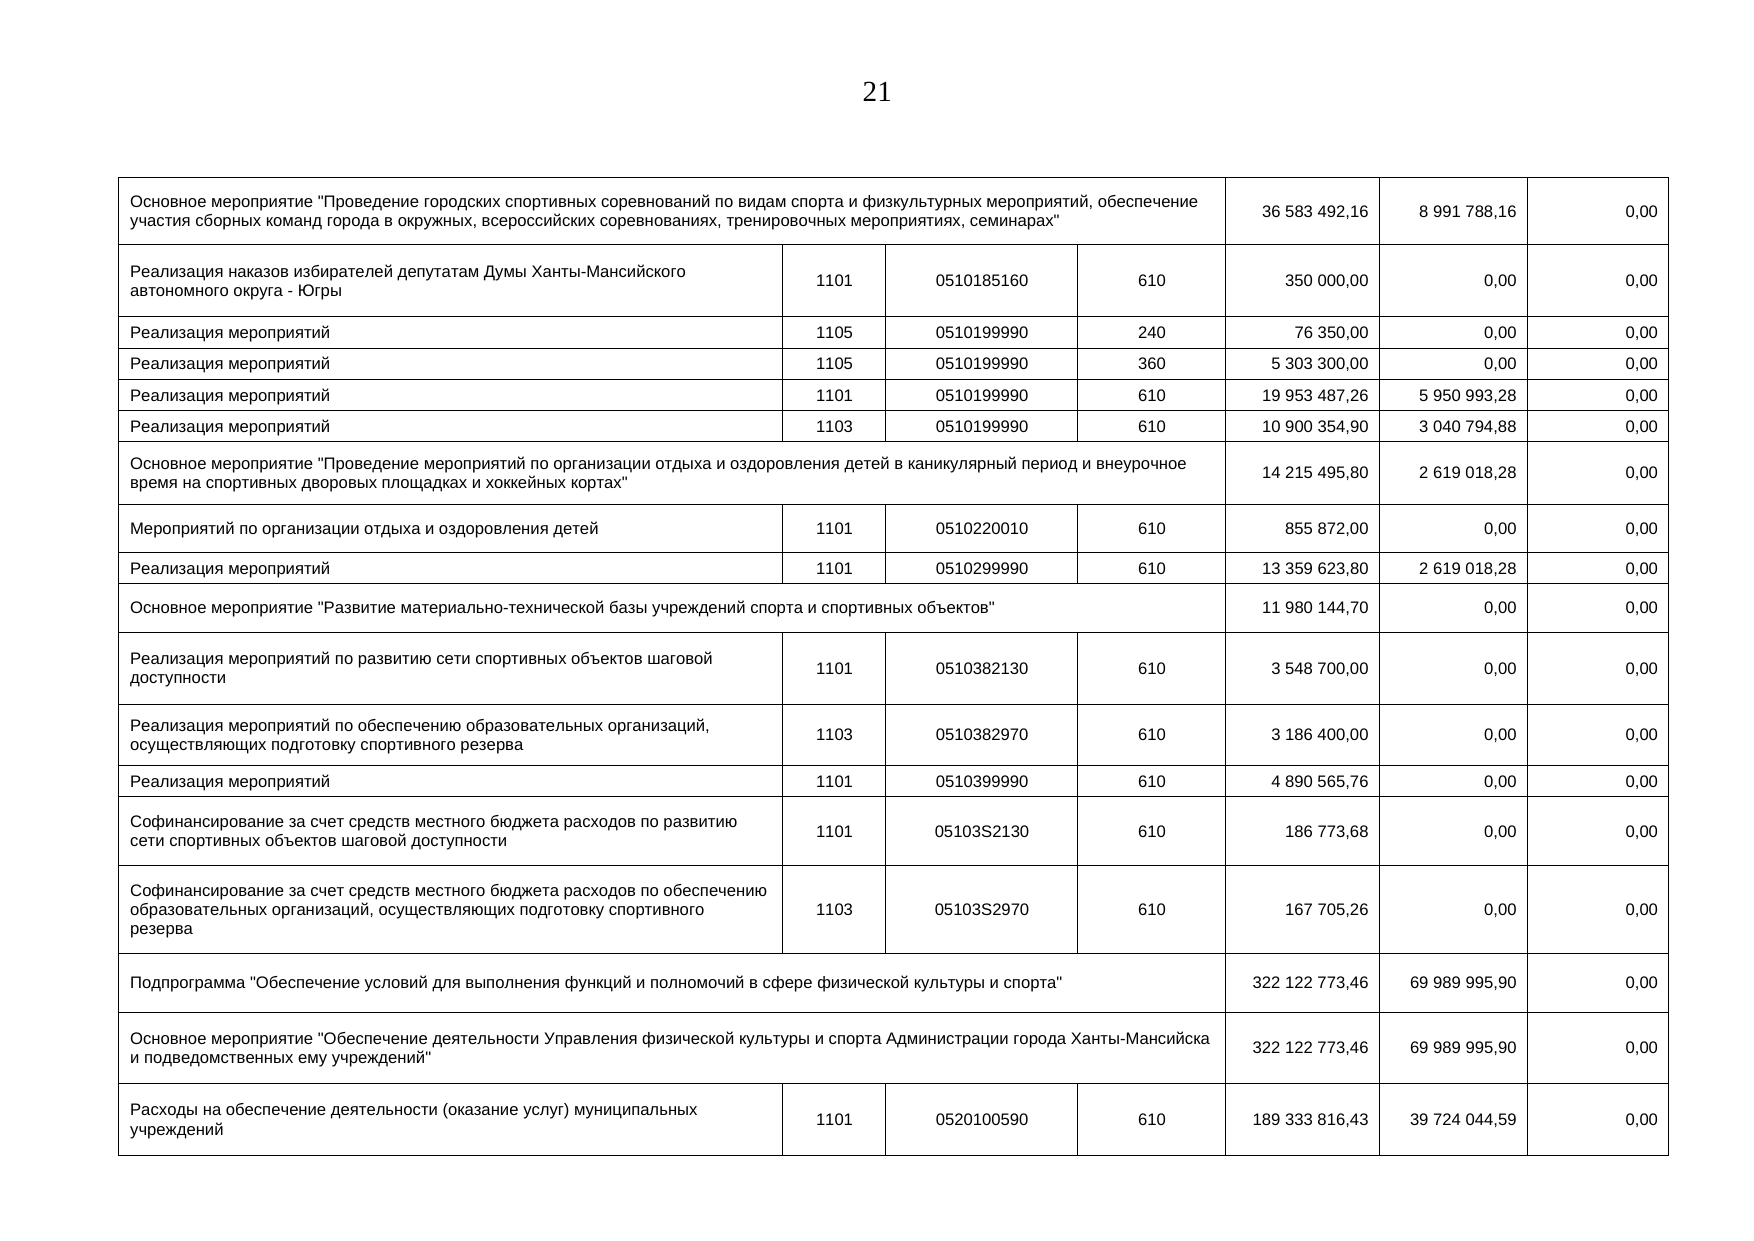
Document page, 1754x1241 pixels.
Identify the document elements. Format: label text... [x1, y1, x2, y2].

table_cell 610 [1078, 411, 1225, 441]
table_cell 0,00 [1380, 505, 1527, 552]
table_cell 1101 [783, 633, 885, 703]
table_cell Софинансирование за счет средств местного бюджета расходов по развитию сети спортивных объектов шаговой доступности [119, 797, 782, 865]
table_cell 1105 [783, 317, 885, 347]
table_cell Реализация мероприятий [119, 553, 782, 583]
table_cell 3 040 794,88 [1380, 411, 1527, 441]
table_cell 0,00 [1380, 245, 1527, 316]
table_cell 0510199990 [886, 349, 1077, 379]
table_cell Основное мероприятие "Развитие материально-технической базы учреждений спорта и спортивных объектов" [119, 584, 1225, 632]
table_cell 4 890 565,76 [1226, 766, 1379, 796]
table_cell 2 619 018,28 [1380, 442, 1527, 503]
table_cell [119, 1084, 782, 1155]
table_cell 0510199990 [886, 411, 1077, 441]
table_cell 0,00 [1528, 349, 1668, 379]
table_cell 1101 [783, 553, 885, 583]
table_cell 0,00 [1528, 245, 1668, 316]
table_cell 69 989 995,90 [1380, 954, 1527, 1012]
table_cell 0,00 [1380, 584, 1527, 632]
table_cell 855 872,00 [1226, 505, 1379, 552]
table_cell 0,00 [1380, 705, 1527, 765]
table_cell 0510382130 [886, 633, 1077, 703]
table_cell 0,00 [1528, 411, 1668, 441]
table_cell 0,00 [1528, 505, 1668, 552]
table_cell 1103 [783, 705, 885, 765]
table_cell 36 583 492,16 [1226, 178, 1379, 244]
table_cell 0,00 [1528, 705, 1668, 765]
table_cell 0520100590 [886, 1084, 1077, 1155]
table_cell 0,00 [1528, 584, 1668, 632]
table_cell 0,00 [1528, 380, 1668, 410]
table_cell 0,00 [1528, 954, 1668, 1012]
table_cell Cофинансирование за счет средств местного бюджета расходов по обеспечению образовательных организаций, осуществляющих подготовку спортивного резерва [119, 866, 782, 953]
table_cell 05103S2130 [886, 797, 1077, 865]
table_cell 1101 [783, 245, 885, 316]
table_cell 5 303 300,00 [1226, 349, 1379, 379]
table_cell Реализация мероприятий по обеспечению образовательных организаций, осуществляющих подготовку спортивного резерва [119, 705, 782, 765]
table_cell Реализация мероприятий [119, 411, 782, 441]
table_cell 0,00 [1380, 866, 1527, 953]
table_cell 5 950 993,28 [1380, 380, 1527, 410]
table_cell 0,00 [1528, 553, 1668, 583]
table_cell 3 186 400,00 [1226, 705, 1379, 765]
table_cell 0,00 [1380, 349, 1527, 379]
table_cell Реализация мероприятий по развитию сети спортивных объектов шаговой доступности [119, 633, 782, 703]
table_cell 610 [1078, 866, 1225, 953]
table_cell 0,00 [1380, 797, 1527, 865]
table_cell 2 619 018,28 [1380, 553, 1527, 583]
table_cell 0,00 [1528, 178, 1668, 244]
table_cell 610 [1078, 797, 1225, 865]
table_cell 1101 [783, 766, 885, 796]
table_cell 14 215 495,80 [1226, 442, 1379, 503]
table_cell 240 [1078, 317, 1225, 347]
table_cell 0510399990 [886, 766, 1077, 796]
table_cell 186 773,68 [1226, 797, 1379, 865]
table_cell 0,00 [1528, 1013, 1668, 1083]
table_cell 0,00 [1380, 317, 1527, 347]
table_cell 167 705,26 [1226, 866, 1379, 953]
table_cell 0,00 [1528, 1084, 1668, 1155]
table_cell 0,00 [1528, 317, 1668, 347]
table_cell 0,00 [1528, 442, 1668, 503]
table_cell 0510199990 [886, 317, 1077, 347]
table_cell 0510185160 [886, 245, 1077, 316]
table_cell 0,00 [1528, 797, 1668, 865]
table_cell Мероприятий по организации отдыха и оздоровления детей [119, 505, 782, 552]
table_cell Подпрограмма "Обеспечение условий для выполнения функций и полномочий в сфере физической культуры и спорта" [119, 954, 1225, 1012]
table_cell Реализация мероприятий [119, 766, 782, 796]
table_cell 0510382970 [886, 705, 1077, 765]
table_cell Основное мероприятие "Обеспечение деятельности Управления физической культуры и спорта Администрации города Ханты-Мансийска и подведомственных ему учреждений" [119, 1013, 1225, 1083]
table_cell 3 548 700,00 [1226, 633, 1379, 703]
table_cell Основное мероприятие "Проведение городских спортивных соревнований по видам спорта и физкультурных мероприятий, обеспечение участия сборных команд города в окружных, всероссийских соревнованиях, тренировочных мероприятиях, семинарах" [119, 178, 1225, 244]
table_cell 610 [1078, 245, 1225, 316]
table_cell 1101 [783, 505, 885, 552]
table_cell 0510199990 [886, 380, 1077, 410]
table_cell Основное мероприятие "Проведение мероприятий по организации отдыха и оздоровления детей в каникулярный период и внеурочное время на спортивных дворовых площадках и хоккейных кортах" [119, 442, 1225, 503]
table_cell 610 [1078, 705, 1225, 765]
table_cell 610 [1078, 505, 1225, 552]
table_cell 19 953 487,26 [1226, 380, 1379, 410]
table_cell 13 359 623,80 [1226, 553, 1379, 583]
table_cell 1105 [783, 349, 885, 379]
table_cell 610 [1078, 380, 1225, 410]
table_cell 76 350,00 [1226, 317, 1379, 347]
table_cell 0,00 [1528, 766, 1668, 796]
table_cell 0,00 [1380, 766, 1527, 796]
table_cell 610 [1078, 1084, 1225, 1155]
table_cell Реализация мероприятий [119, 317, 782, 347]
table_cell 0,00 [1528, 633, 1668, 703]
table_cell 610 [1078, 766, 1225, 796]
table_cell 189 333 816,43 [1226, 1084, 1379, 1155]
table_cell 1101 [783, 1084, 885, 1155]
table_cell 610 [1078, 633, 1225, 703]
table_cell 1103 [783, 866, 885, 953]
table_cell Реализация мероприятий [119, 349, 782, 379]
table_cell 69 989 995,90 [1380, 1013, 1527, 1083]
table_cell 8 991 788,16 [1380, 178, 1527, 244]
table_cell 0,00 [1528, 866, 1668, 953]
table_cell Реализация наказов избирателей депутатам Думы Ханты-Мансийского автономного округа - Югры [119, 245, 782, 316]
table_cell 10 900 354,90 [1226, 411, 1379, 441]
table_cell 350 000,00 [1226, 245, 1379, 316]
table_cell 0510220010 [886, 505, 1077, 552]
table_cell 1101 [783, 380, 885, 410]
table_cell 610 [1078, 553, 1225, 583]
table_cell 11 980 144,70 [1226, 584, 1379, 632]
table_cell 0510299990 [886, 553, 1077, 583]
table_cell 1103 [783, 411, 885, 441]
table_cell 360 [1078, 349, 1225, 379]
table_cell 39 724 044,59 [1380, 1084, 1527, 1155]
table_cell 0,00 [1380, 633, 1527, 703]
table_cell Реализация мероприятий [119, 380, 782, 410]
table_cell 322 122 773,46 [1226, 954, 1379, 1012]
table_cell 322 122 773,46 [1226, 1013, 1379, 1083]
table_cell 1101 [783, 797, 885, 865]
table_cell 05103S2970 [886, 866, 1077, 953]
